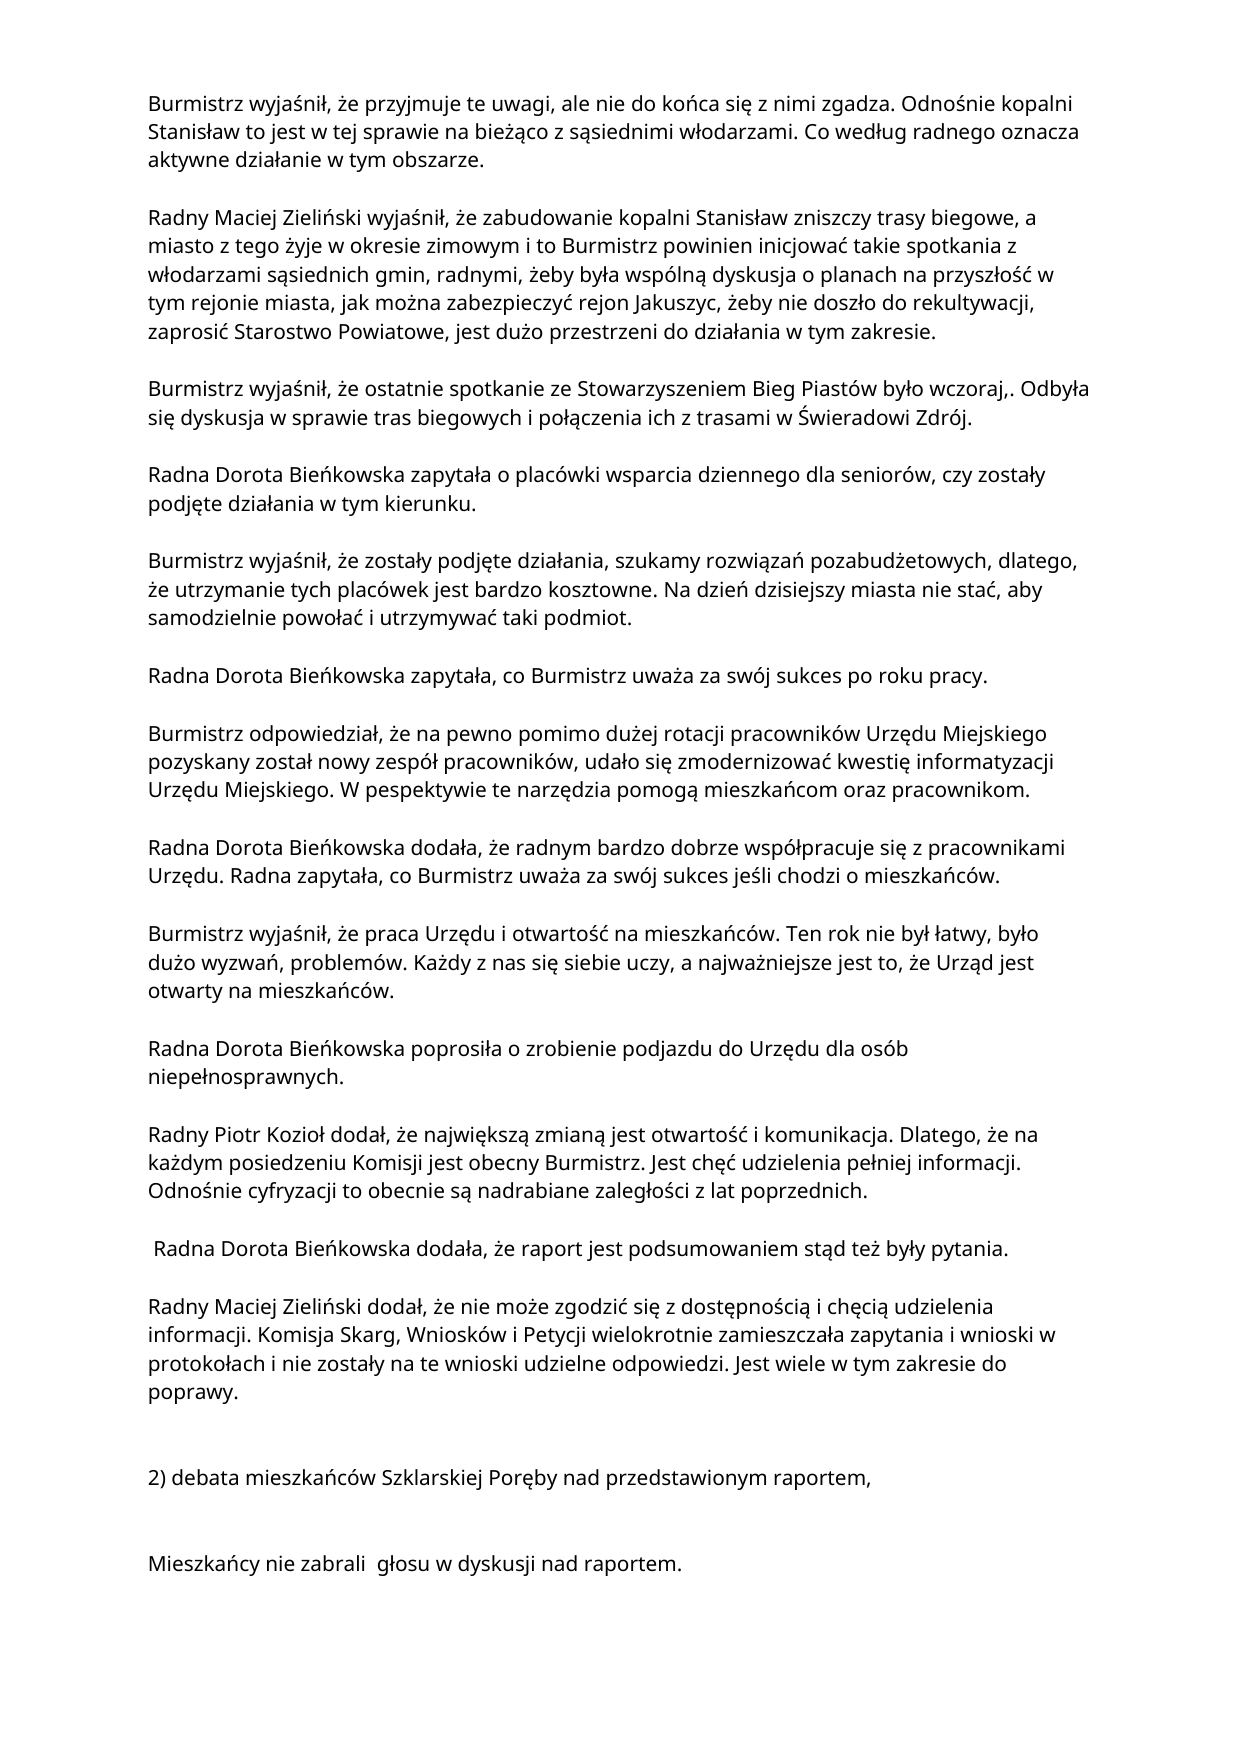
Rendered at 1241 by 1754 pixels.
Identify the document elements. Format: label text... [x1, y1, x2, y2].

text Radny Maciej Zieliński wyjaśnił, że zabudowanie kopalni Stanisław zniszczy trasy biegowe, a miasto z tego żyje w okresie zimowym i to Burmistrz powinien inicjować takie spotkania z włodarzami sąsiednich gmin, radnymi, żeby była wspólną dyskusja o planach na przyszłość w tym rejonie miasta, jak można zabezpieczyć rejon Jakuszyc, żeby nie doszło do rekultywacji, zaprosić Starostwo Powiatowe, jest dużo przestrzeni do działania w tym zakresie. [148, 203, 1093, 345]
text Mieszkańcy nie zabrali głosu w dyskusji nad raportem. [148, 1549, 1093, 1578]
text Burmistrz wyjaśnił, że ostatnie spotkanie ze Stowarzyszeniem Bieg Piastów było wczoraj,. Odbyła się dyskusja w sprawie tras biegowych i połączenia ich z trasami w Świeradowi Zdrój. [148, 374, 1093, 431]
text 2) debata mieszkańców Szklarskiej Poręby nad przedstawionym raportem, [148, 1435, 1093, 1520]
text Radna Dorota Bieńkowska zapytała o placówki wsparcia dziennego dla seniorów, czy zostały podjęte działania w tym kierunku. [148, 461, 1093, 517]
text Radna Dorota Bieńkowska zapytała, co Burmistrz uważa za swój sukces po roku pracy. [148, 661, 1093, 689]
text Radna Dorota Bieńkowska dodała, że radnym bardzo dobrze współpracuje się z pracownikami Urzędu. Radna zapytała, co Burmistrz uważa za swój sukces jeśli chodzi o mieszkańców. [148, 833, 1093, 890]
text Radny Maciej Zieliński dodał, że nie może zgodzić się z dostępnością i chęcią udzielenia informacji. Komisja Skarg, Wniosków i Petycji wielokrotnie zamieszczała zapytania i wnioski w protokołach i nie zostały na te wnioski udzielne odpowiedzi. Jest wiele w tym zakresie do poprawy. [148, 1292, 1093, 1406]
text Radna Dorota Bieńkowska poprosiła o zrobienie podjazdu do Urzędu dla osób niepełnosprawnych. [148, 1034, 1093, 1091]
text Burmistrz wyjaśnił, że praca Urzędu i otwartość na mieszkańców. Ten rok nie był łatwy, było dużo wyzwań, problemów. Każdy z nas się siebie uczy, a najważniejsze jest to, że Urząd jest otwarty na mieszkańców. [148, 919, 1093, 1004]
text Burmistrz wyjaśnił, że przyjmuje te uwagi, ale nie do końca się z nimi zgadza. Odnośnie kopalni Stanisław to jest w tej sprawie na bieżąco z sąsiednimi włodarzami. Co według radnego oznacza aktywne działanie w tym obszarze. [148, 89, 1093, 174]
text Radny Piotr Kozioł dodał, że największą zmianą jest otwartość i komunikacja. Dlatego, że na każdym posiedzeniu Komisji jest obecny Burmistrz. Jest chęć udzielenia pełniej informacji. Odnośnie cyfryzacji to obecnie są nadrabiane zaległości z lat poprzednich. [148, 1120, 1093, 1205]
text Burmistrz odpowiedział, że na pewno pomimo dużej rotacji pracowników Urzędu Miejskiego pozyskany został nowy zespół pracowników, udało się zmodernizować kwestię informatyzacji Urzędu Miejskiego. W pespektywie te narzędzia pomogą mieszkańcom oraz pracownikom. [148, 719, 1093, 804]
text Burmistrz wyjaśnił, że zostały podjęte działania, szukamy rozwiązań pozabudżetowych, dlatego, że utrzymanie tych placówek jest bardzo kosztowne. Na dzień dzisiejszy miasta nie stać, aby samodzielnie powołać i utrzymywać taki podmiot. [148, 547, 1093, 632]
text Radna Dorota Bieńkowska dodała, że raport jest podsumowaniem stąd też były pytania. [148, 1234, 1093, 1263]
